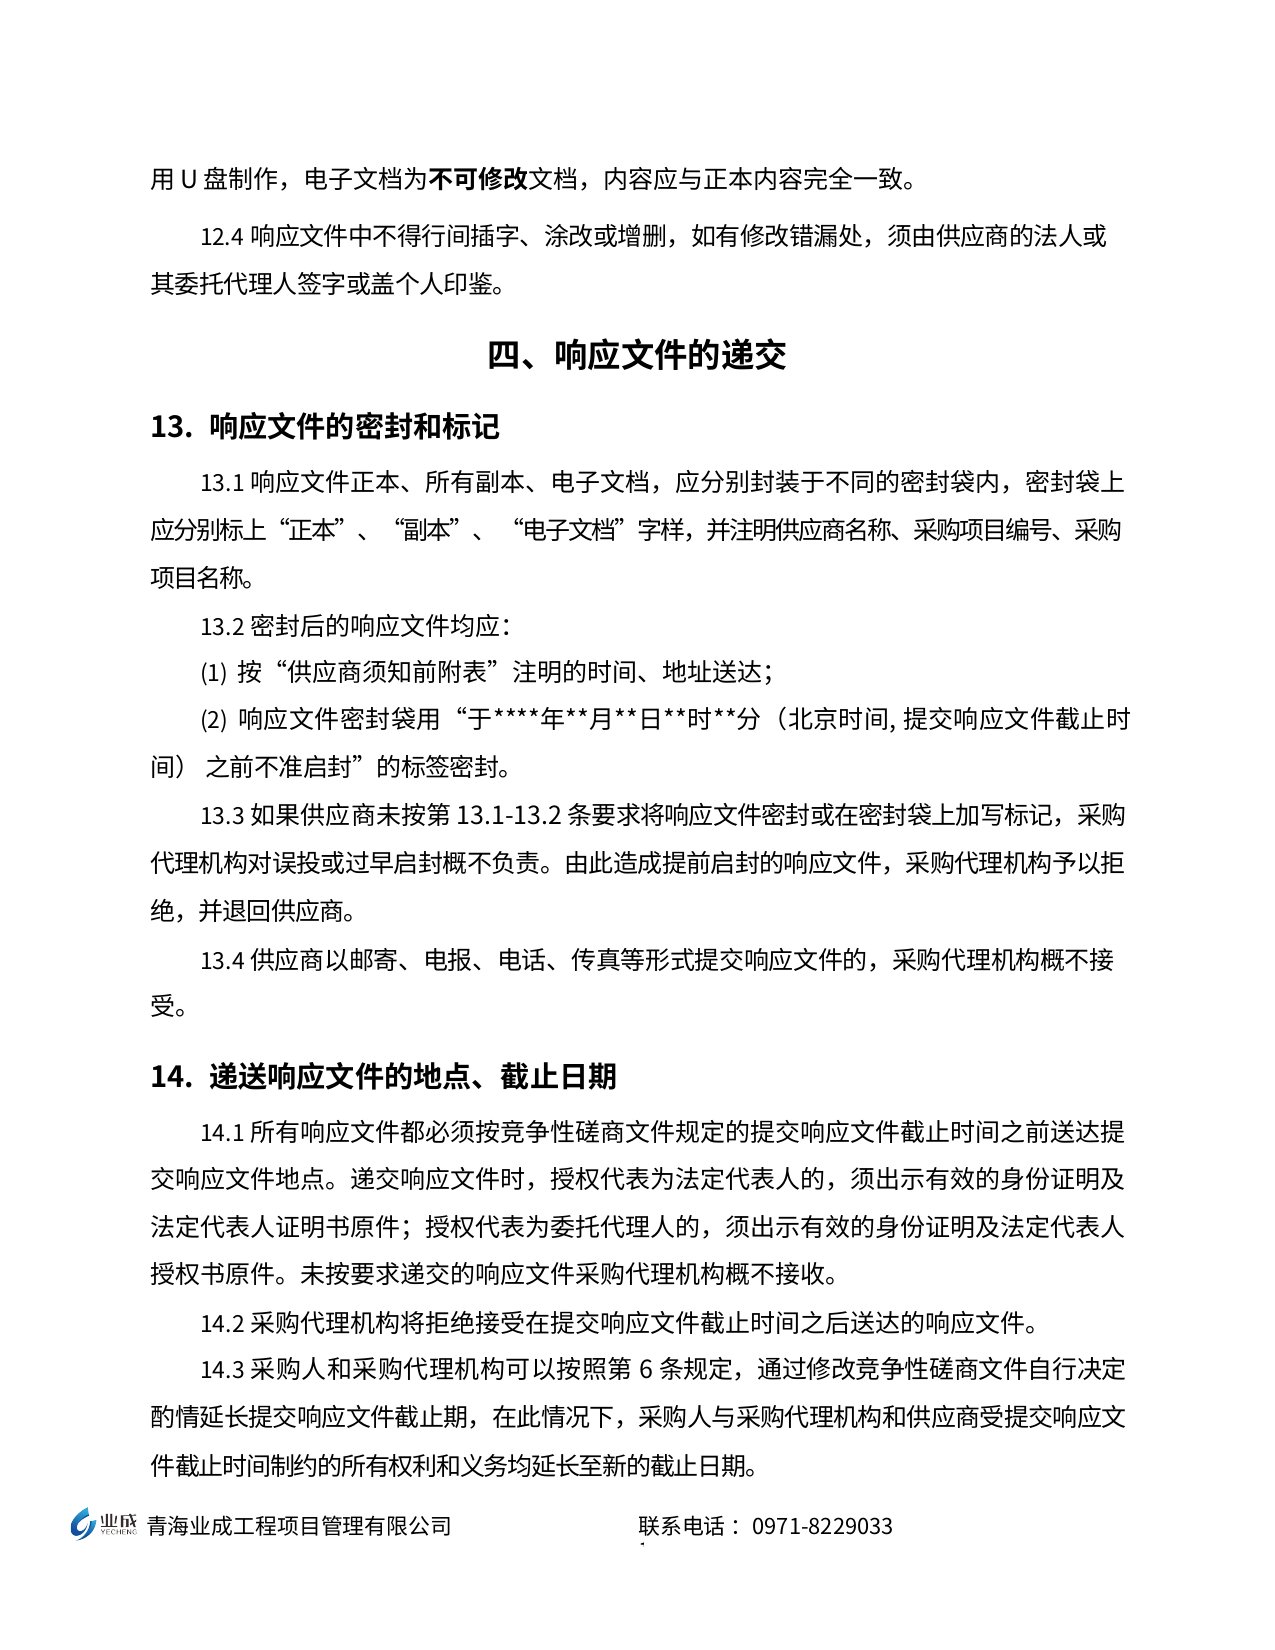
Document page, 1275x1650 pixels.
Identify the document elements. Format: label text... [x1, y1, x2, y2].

list 响应文件的密封和标记 [150, 404, 1206, 446]
list 采购代理机构将拒绝接受在提交响应文件截止时间之后送达的响应文件。 [200, 1303, 1206, 1339]
list 递送响应文件的地点、截止日期 [150, 1054, 1206, 1096]
text 用U盘制作，电子文档为不可修改文档，内容应与正本内容完全一致。 [150, 159, 1206, 195]
subtitle 四、响应文件的递交 [71, 329, 1204, 377]
list 响应文件中不得行间插字、涂改或增删，如有修改错漏处，须由供应商的法人或其委托代理人签字或盖个人印鉴。 [150, 216, 1115, 300]
text 受。 [150, 987, 1206, 1023]
list 采购人和采购代理机构可以按照第6条规定，通过修改竞争性磋商文件自行决定酌情延长提交响应文件截止期，在此情况下，采购人与采购代理机构和供应商受提交响应文件截止时间制约的所有权利和义务均延长至新的截止日期。 [150, 1350, 1128, 1482]
list 供应商以邮寄、电报、电话、传真等形式提交响应文件的，采购代理机构概不接 [200, 940, 1206, 977]
list 响应文件密封袋用“于****年**月**日**时**分（北京时间, 提交响应文件截止时间） 之前不准启封”的标签密封。 [150, 699, 1131, 784]
list 密封后的响应文件均应： [200, 607, 1206, 643]
list 响应文件正本、所有副本、电子文档，应分别封装于不同的密封袋内，密封袋上应分别标上“正本”、“副本”、 “电子文档”字样，并注明供应商名称、采购项目编号、采购项目名称。 [150, 462, 1126, 594]
list 如果供应商未按第13.1-13.2条要求将响应文件密封或在密封袋上加写标记，采购代理机构对误投或过早启封概不负责。由此造成提前启封的响应文件，采购代理机构予以拒绝，并退回供应商。 [150, 796, 1127, 928]
list 所有响应文件都必须按竞争性磋商文件规定的提交响应文件截止时间之前送达提交响应文件地点。递交响应文件时，授权代表为法定代表人的，须出示有效的身份证明及法定代表人证明书原件；授权代表为委托代理人的，须出示有效的身份证明及法定代表人授权书原件。未按要求递交的响应文件采购代理机构概不接收。 [150, 1112, 1126, 1291]
list 按“供应商须知前附表”注明的时间、地址送达； [200, 653, 1206, 689]
picture [70, 1507, 137, 1541]
